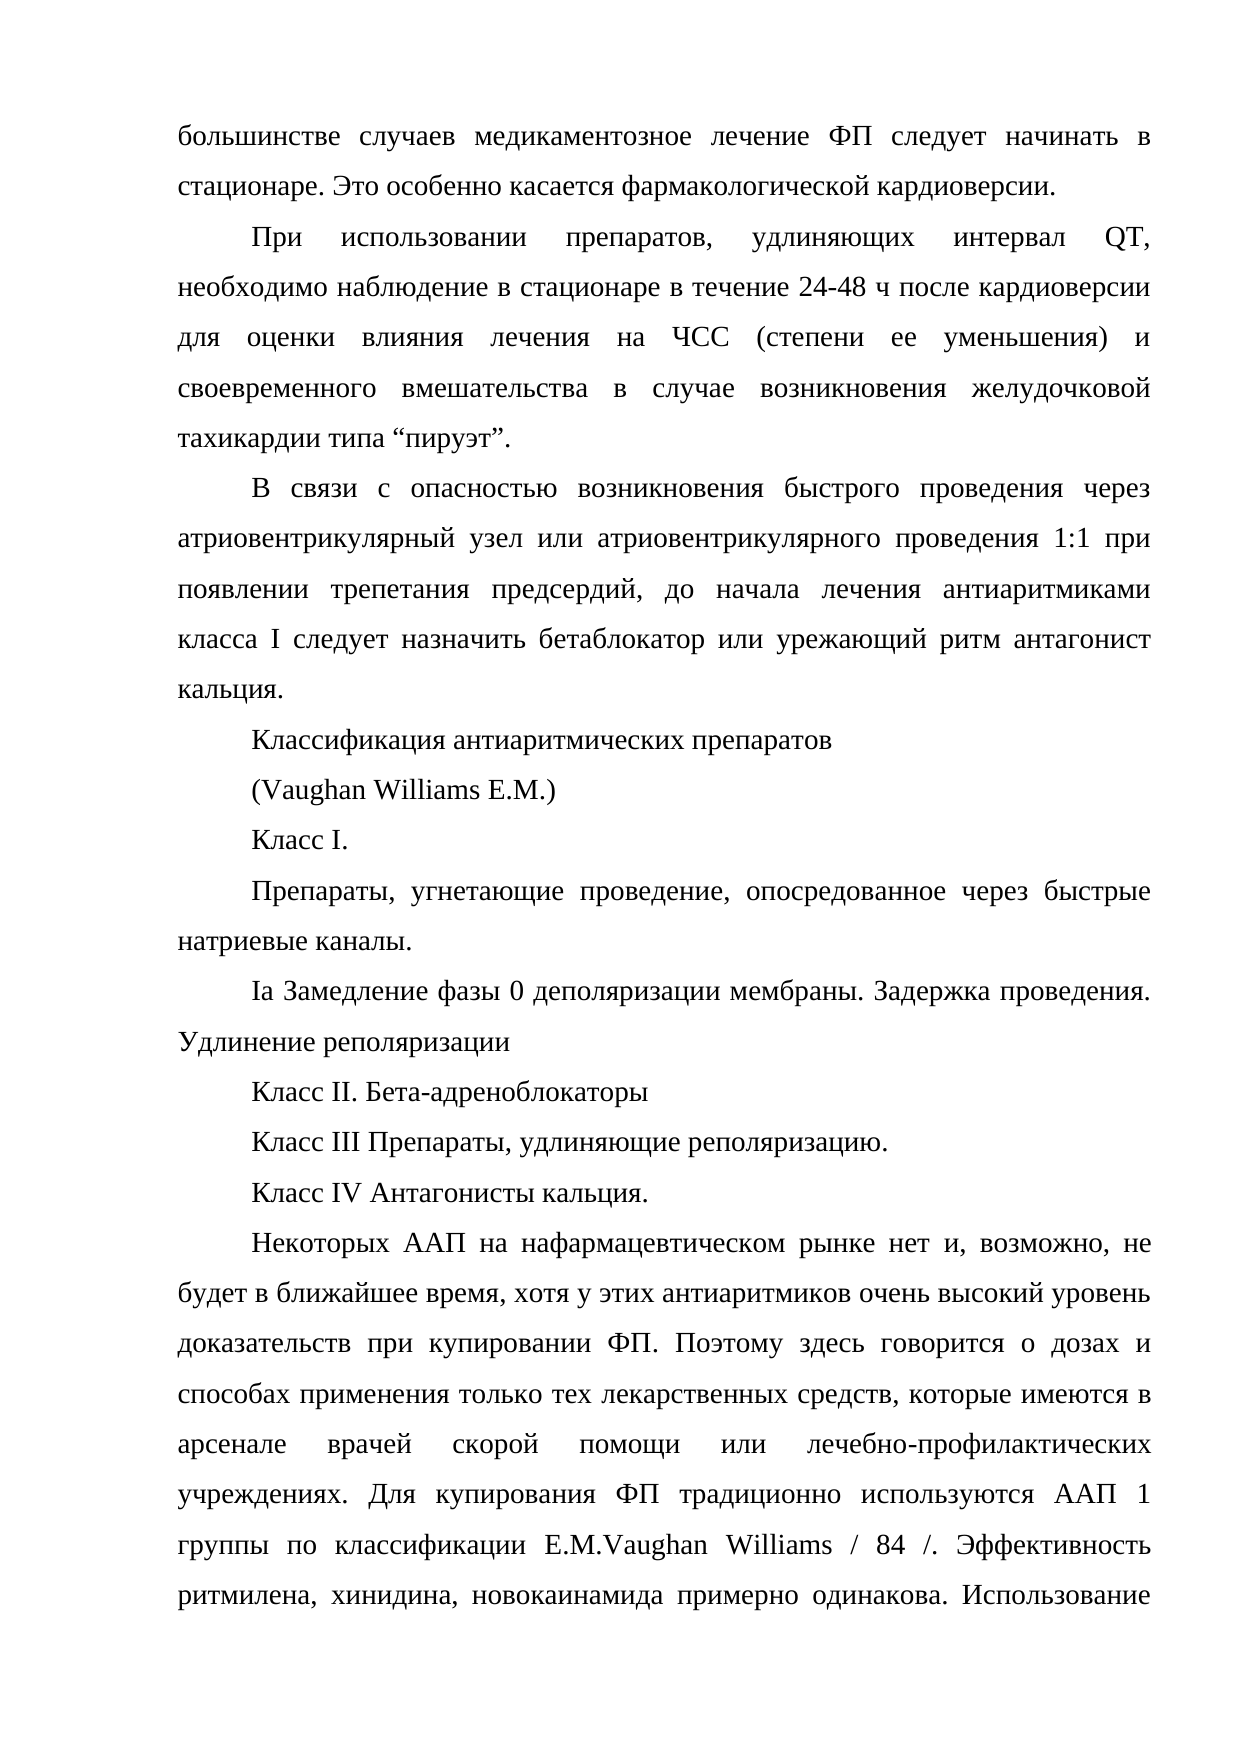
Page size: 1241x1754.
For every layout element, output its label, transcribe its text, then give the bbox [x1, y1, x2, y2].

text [177, 1225, 1152, 1611]
text Класс II. Бета-адреноблокаторы [177, 1074, 1152, 1108]
text При использовании препаратов, удлиняющих интервал QT, необходимо наблюдение в стационаре в течение 24-48 ч после кардиоверсии для оценки влияния лечения на ЧСС (степени ее уменьшения) и своевременного вмешательства в случае возникновения желудочковой тахикардии типа “пируэт”. [177, 219, 1152, 453]
text Класс III Препараты, удлиняющие реполяризацию. [177, 1124, 1152, 1158]
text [177, 118, 1152, 202]
subtitle Ia Замедление фазы 0 деполяризации мембраны. Задержка проведения. Удлинение реполяризации [177, 973, 1152, 1057]
text Препараты, угнетающие проведение, опосредованное через быстрые натриевые каналы. [177, 873, 1152, 957]
text (Vaughan Williams E.M.) [177, 772, 1152, 806]
text Класс I. [177, 822, 1152, 856]
text Классификация антиаритмических препаратов [177, 722, 1152, 755]
text В связи с опасностью возникновения быстрого проведения через атриовентрикулярный узел или атриовентрикулярного проведения 1:1 при появлении трепетания предсердий, до начала лечения антиаритмиками класса I следует назначить бетаблокатор или урежающий ритм антагонист кальция. [177, 470, 1152, 705]
text Класс IV Антагонисты кальция. [177, 1175, 1152, 1208]
